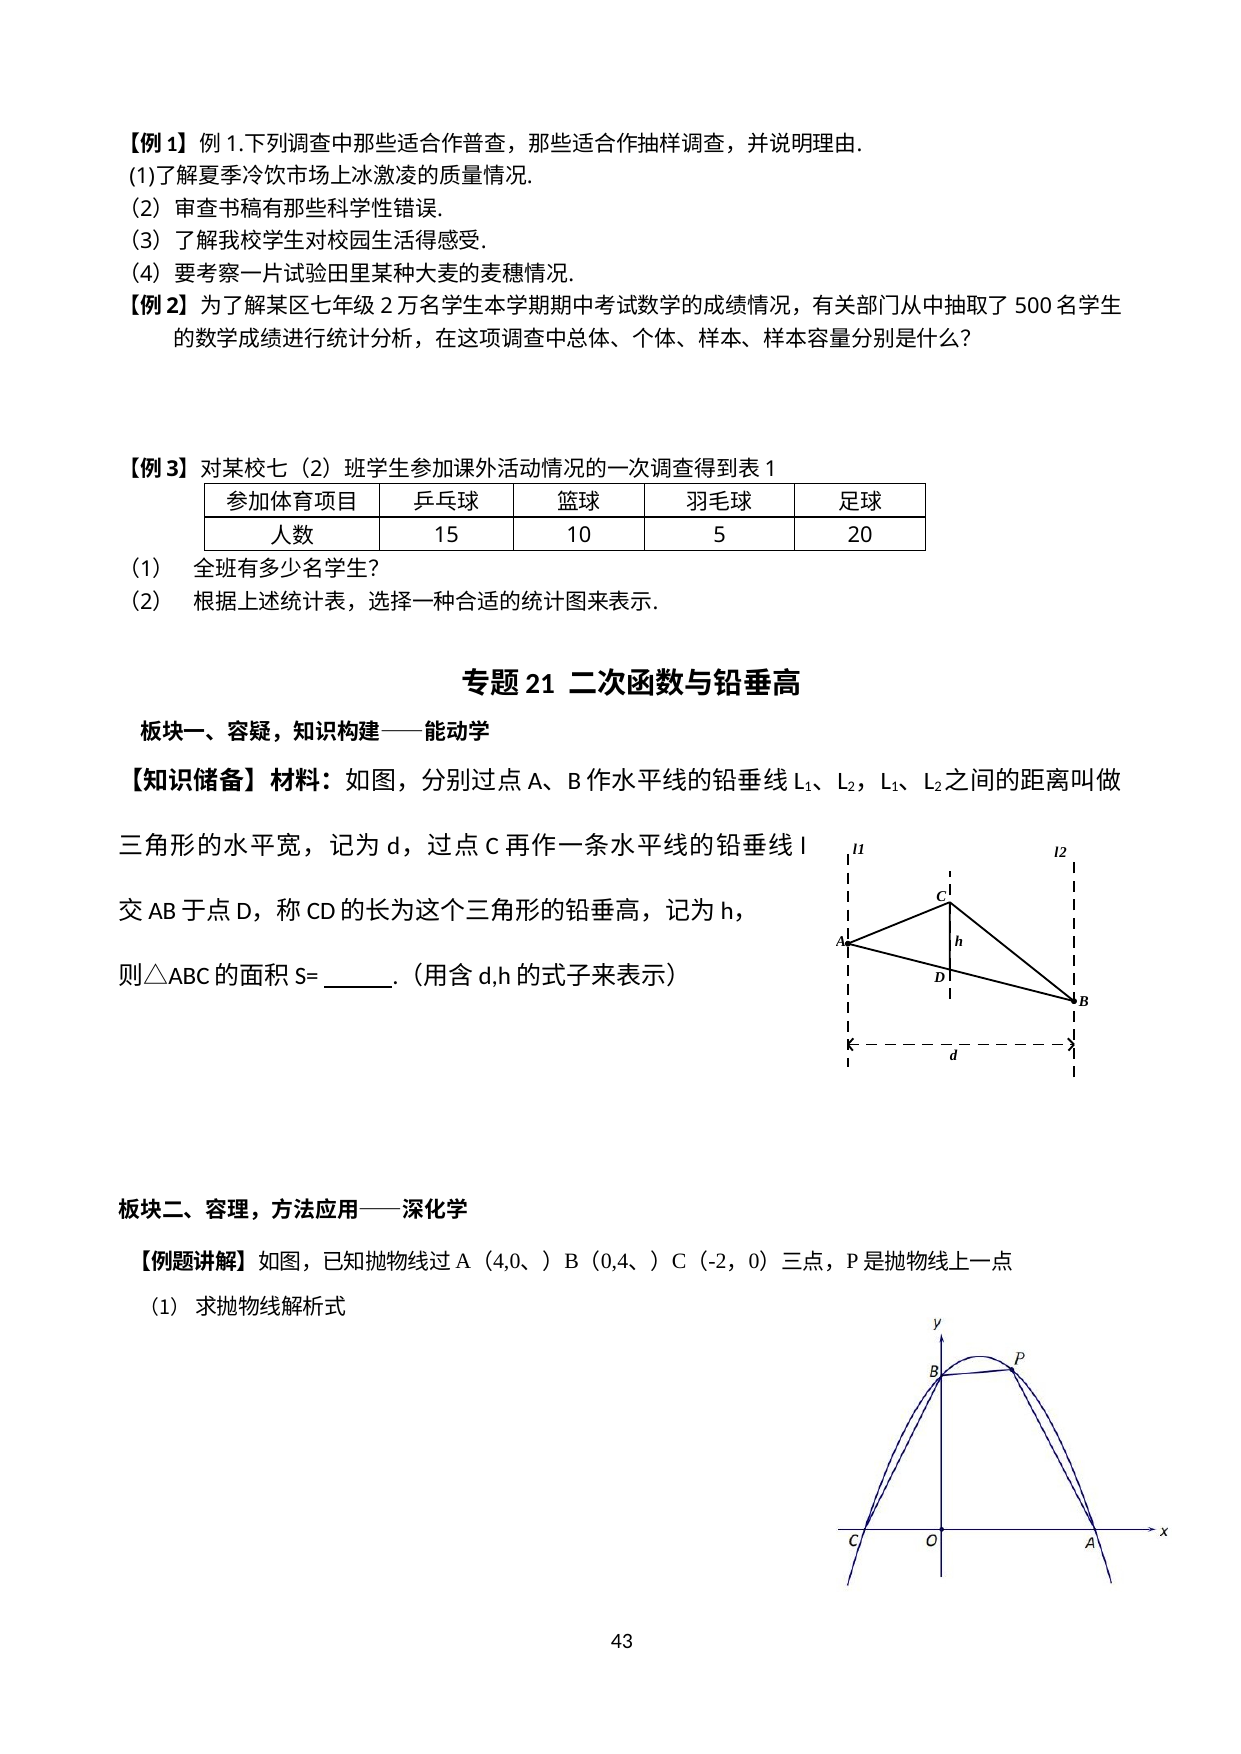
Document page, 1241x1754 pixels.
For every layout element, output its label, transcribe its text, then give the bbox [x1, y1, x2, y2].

text （4）要考察一片试验田里某种大麦的麦穗情况. [118, 255, 1122, 288]
table_cell 5 [645, 518, 794, 550]
text 【例3】对某校七（2）班学生参加课外活动情况的一次调查得到表1 [118, 450, 1122, 483]
table_cell 20 [795, 518, 925, 550]
text 【例1】例1.下列调查中那些适合作普查，那些适合作抽样调查，并说明理由. [118, 125, 1122, 158]
table_header 乒乓球 [380, 484, 513, 516]
text 【例2】为了解某区七年级2万名学生本学期期中考试数学的成绩情况，有关部门从中抽取了500名学生的数学成绩进行统计分析，在这项调查中总体、个体、样本、样本容量分别是什么？ [118, 288, 1122, 353]
table_header 羽毛球 [645, 484, 794, 516]
text 板块一、容疑，知识构建——能动学 [140, 713, 1122, 746]
text (1)了解夏季冷饮市场上冰激凌的质量情况. [118, 158, 1122, 190]
list 根据上述统计表，选择一种合适的统计图来表示. [118, 583, 1122, 616]
table_header 参加体育项目 [205, 484, 379, 516]
text 专题21 二次函数与铅垂高 [140, 648, 1122, 713]
table_header 足球 [795, 484, 925, 516]
list 求抛物线解析式 [139, 1289, 1122, 1321]
table_cell 人数 [205, 518, 379, 550]
text 板块二、容理，方法应用——深化学 [118, 1191, 1122, 1224]
text 则△ABC的面积S= .（用含d,h的式子来表示） [118, 941, 1122, 1006]
text 【知识储备】材料：如图，分别过点A、B作水平线的铅垂线L1、L2，L1、L2之间的距离叫做三角形的水平宽，记为d，过点C再作一条水平线的铅垂线l交AB于点D，称CD的长为这个三角形的铅垂高，记为h， [118, 746, 1122, 941]
table_cell 15 [380, 518, 513, 550]
table_header 篮球 [514, 484, 644, 516]
list 全班有多少名学生？ [118, 551, 1122, 583]
picture [835, 1317, 1172, 1592]
text 【例题讲解】如图，已知抛物线过A（4,0、）B（0,4、）C（-2，0）三点，P 是抛物线上一点 [129, 1244, 1122, 1276]
table_cell 10 [514, 518, 644, 550]
text （3）了解我校学生对校园生活得感受. [118, 223, 1122, 255]
text （2）审查书稿有那些科学性错误. [118, 190, 1122, 223]
